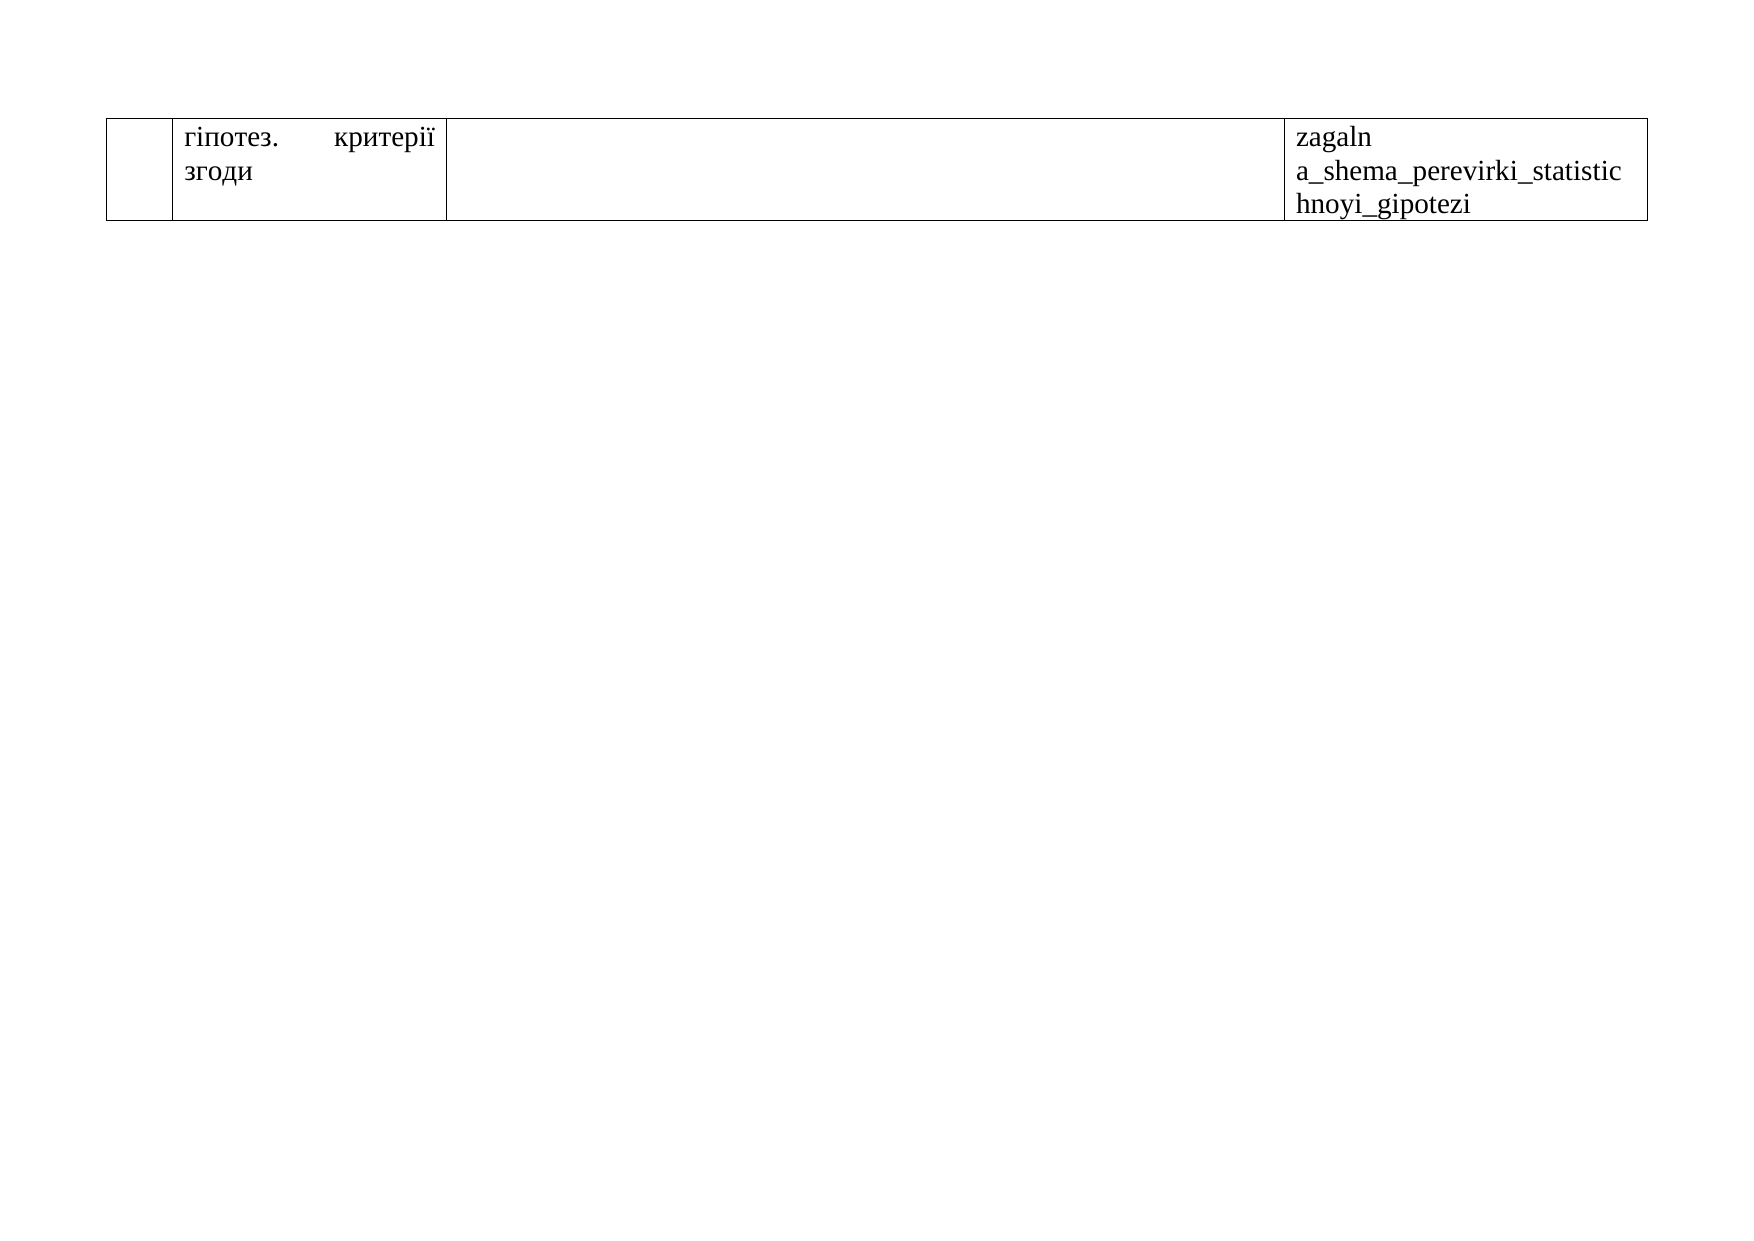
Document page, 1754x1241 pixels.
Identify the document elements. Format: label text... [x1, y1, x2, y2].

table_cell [1285, 119, 1647, 220]
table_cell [447, 119, 1284, 220]
table_cell 6 [107, 119, 172, 220]
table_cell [173, 119, 446, 220]
